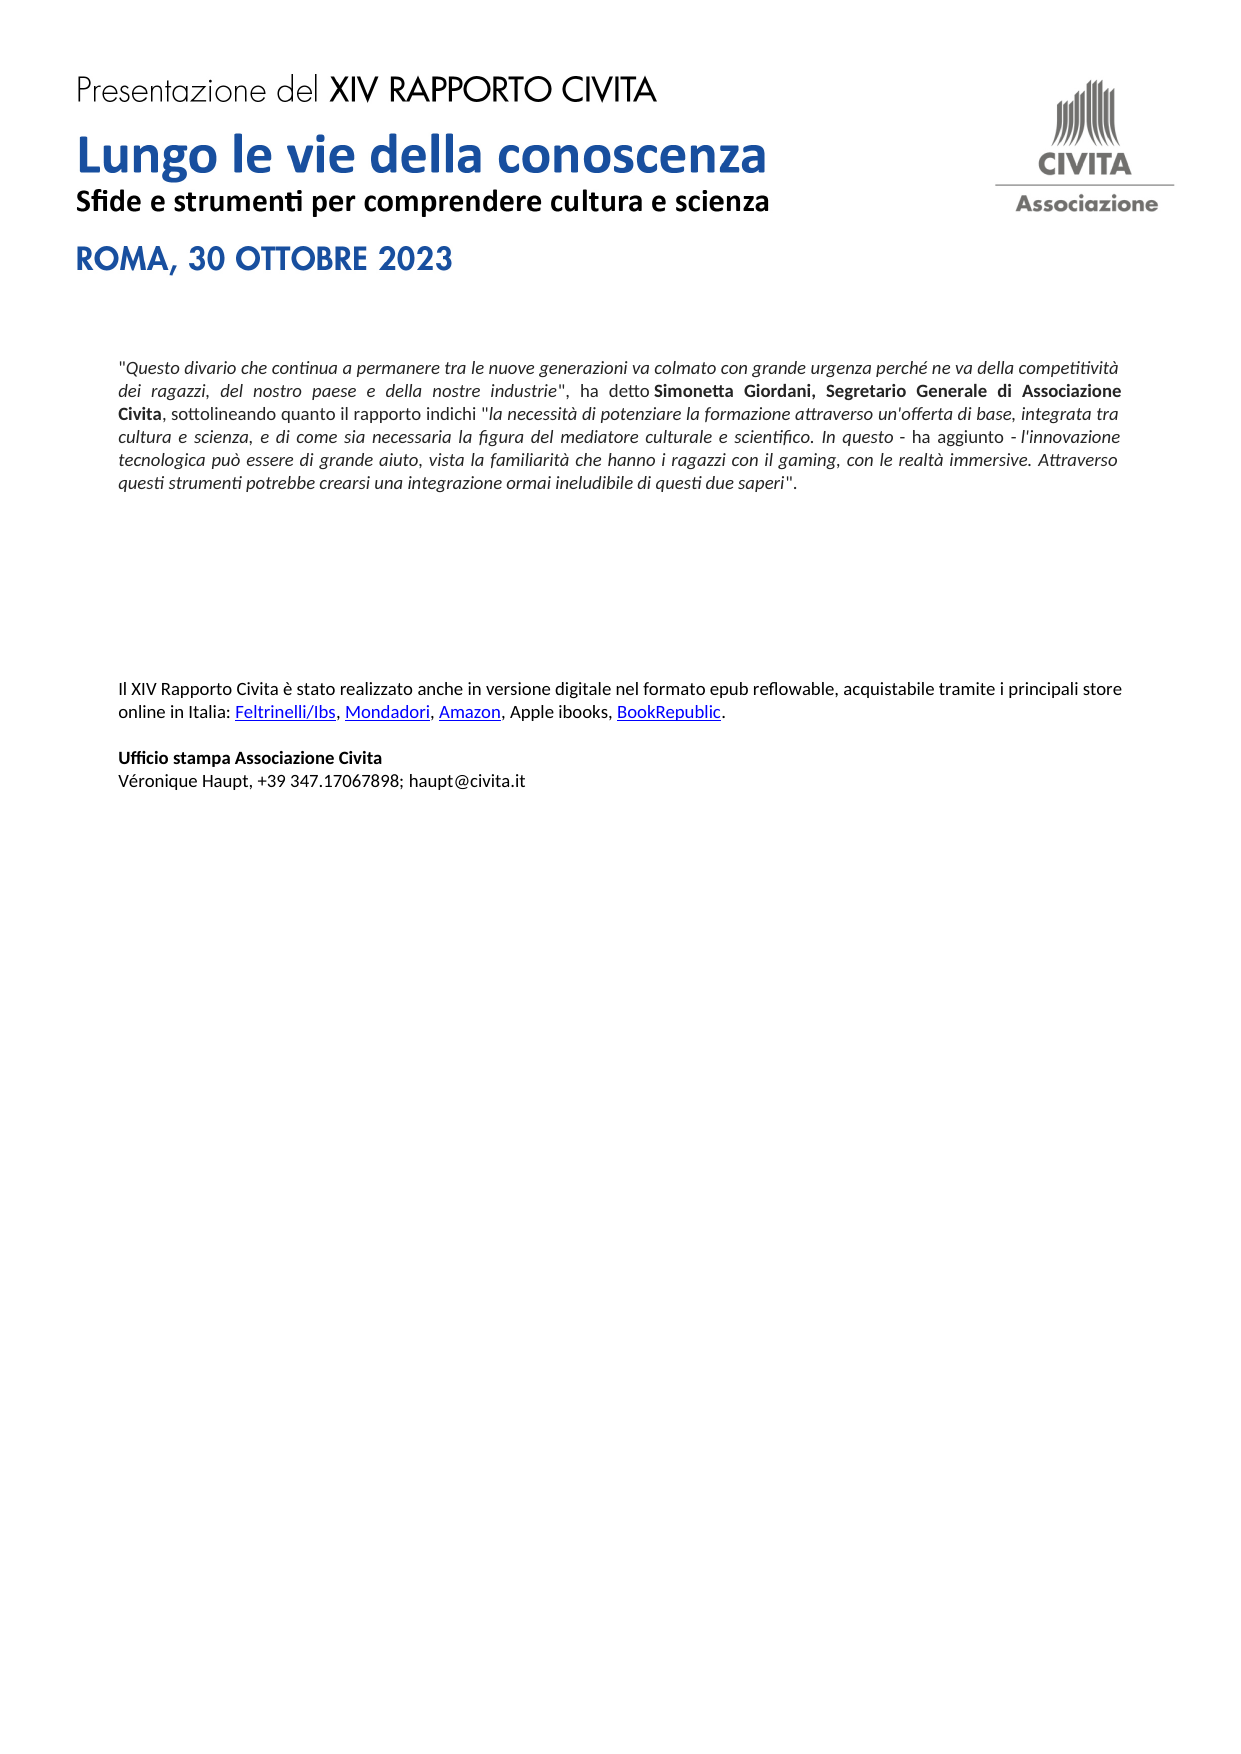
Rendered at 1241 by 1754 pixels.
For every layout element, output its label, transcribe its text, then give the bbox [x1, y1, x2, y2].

picture [0, 0, 1241, 329]
text Ufficio stampa Associazione Civita Véronique Haupt, +39 347.17067898; haupt@civita.it [118, 746, 1122, 792]
text "Questo divario che continua a permanere tra le nuove generazioni va colmato con grande urgenza perché ne va della competitività dei ragazzi, del nostro paese e della nostre industrie", ha detto Simonetta Giordani, Segretario Generale di Associazione Civita, sottolineando quanto il rapporto indichi "la necessità di potenziare la formazione attraverso un'offerta di base, integrata tra cultura e scienza, e di come sia necessaria la figura del mediatore culturale e scientifico. In questo - ha aggiunto - l'innovazione tecnologica può essere di grande aiuto, vista la familiarità che hanno i ragazzi con il gaming, con le realtà immersive. Attraverso questi strumenti potrebbe crearsi una integrazione ormai ineludibile di questi due saperi". [118, 402, 1122, 494]
text Il XIV Rapporto Civita è stato realizzato anche in versione digitale nel formato epub reflowable, acquistabile tramite i principali store online in Italia: Feltrinelli/Ibs, Mondadori, Amazon, Apple ibooks, BookRepublic. [118, 677, 1122, 723]
